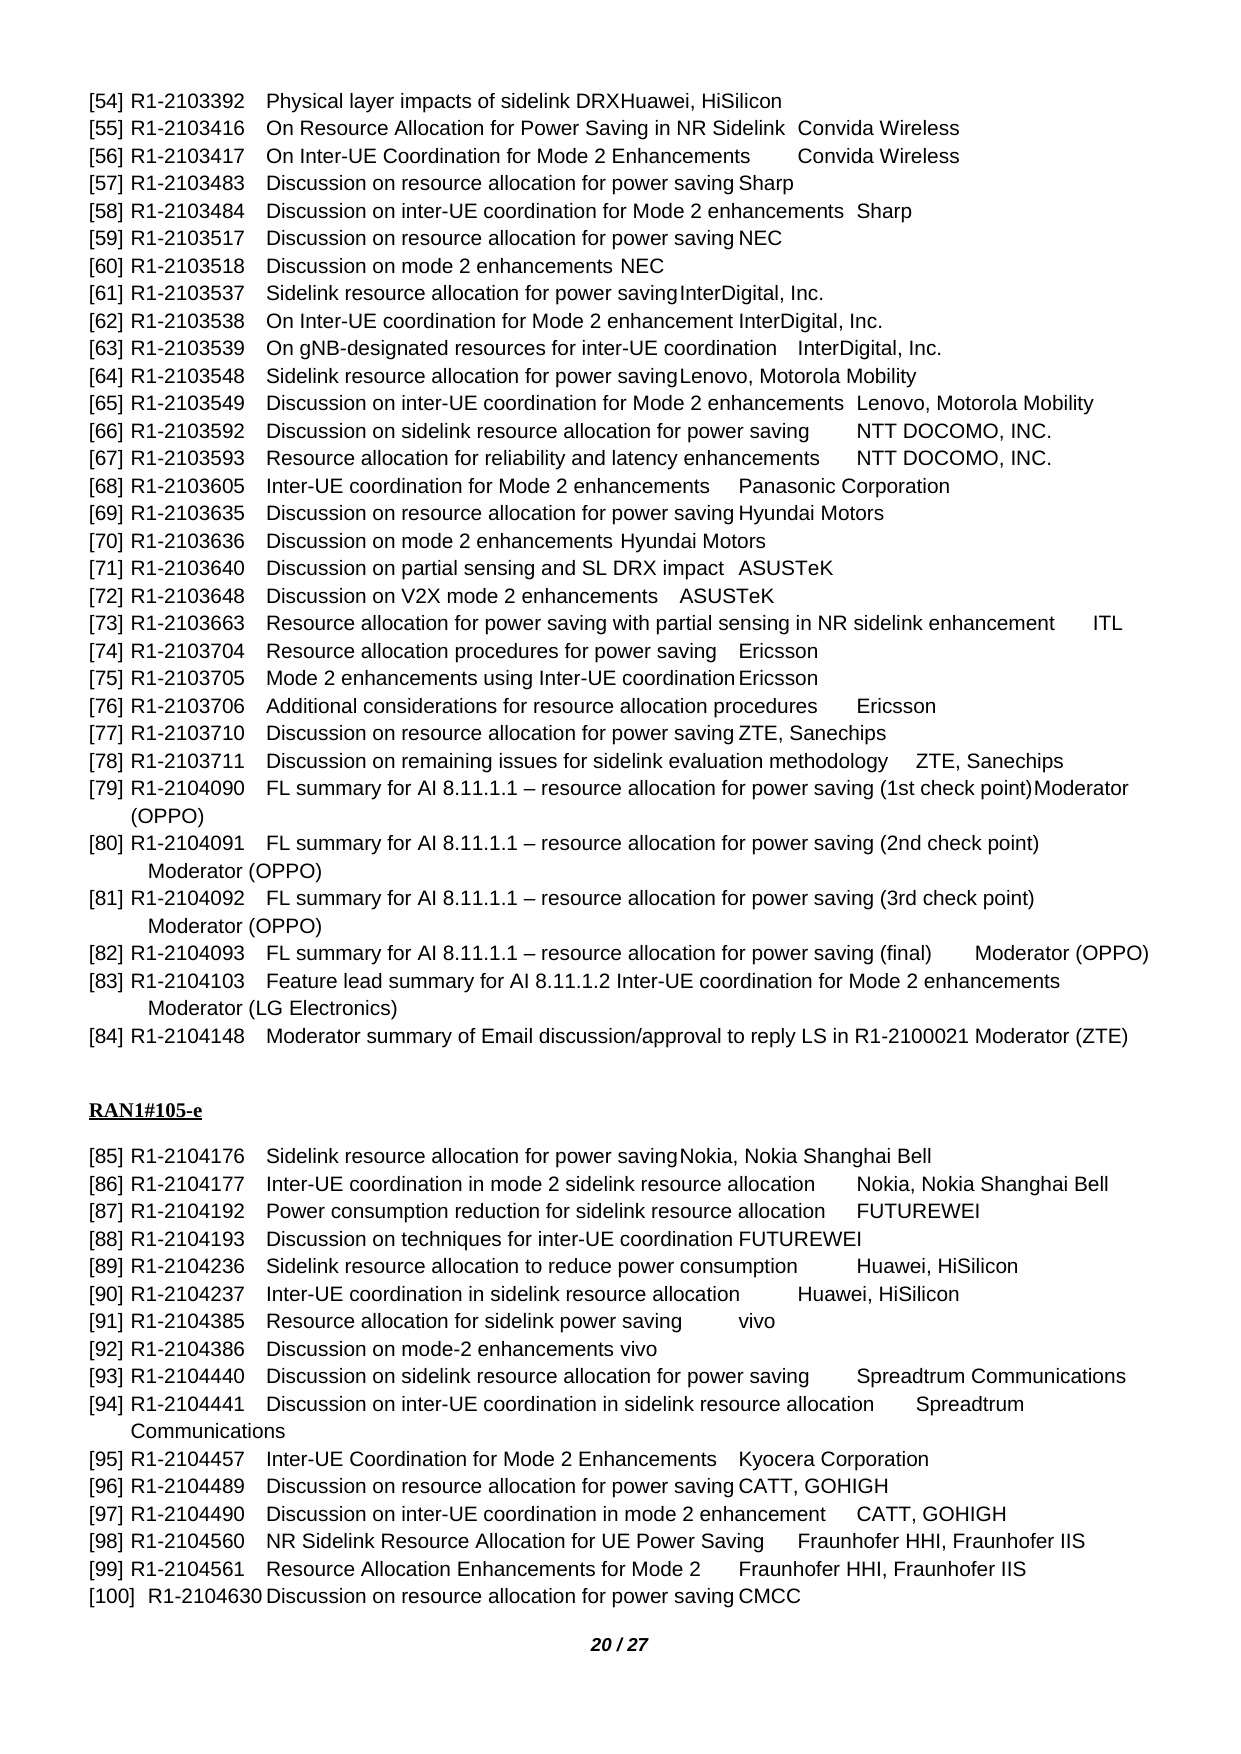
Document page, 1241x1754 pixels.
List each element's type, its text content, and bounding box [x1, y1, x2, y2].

list R1-2103636 Discussion on mode 2 enhancements Hyundai Motors [89, 529, 1152, 553]
list R1-2103593 Resource allocation for reliability and latency enhancements NTT DOCOMO, INC. [89, 446, 1152, 470]
list R1-2104093 FL summary for AI 8.11.1.1 – resource allocation for power saving (final) Moderator (OPPO) [89, 941, 1152, 965]
list R1-2103711 Discussion on remaining issues for sidelink evaluation methodology ZTE, Sanechips [89, 749, 1152, 773]
list R1-2104490 Discussion on inter-UE coordination in mode 2 enhancement CATT, GOHIGH [89, 1501, 1152, 1525]
list R1-2104192 Power consumption reduction for sidelink resource allocation FUTUREWEI [89, 1199, 1152, 1223]
list R1-2103706 Additional considerations for resource allocation procedures Ericsson [89, 694, 1152, 718]
list R1-2103704 Resource allocation procedures for power saving Ericsson [89, 639, 1152, 663]
list R1-2103517 Discussion on resource allocation for power saving NEC [89, 226, 1152, 250]
list R1-2103518 Discussion on mode 2 enhancements NEC [89, 254, 1152, 278]
list R1-2103416 On Resource Allocation for Power Saving in NR Sidelink Convida Wireless [89, 116, 1152, 140]
list R1-2104385 Resource allocation for sidelink power saving vivo [89, 1309, 1152, 1333]
list R1-2104237 Inter-UE coordination in sidelink resource allocation Huawei, HiSilicon [89, 1281, 1152, 1305]
list R1-2104091 FL summary for AI 8.11.1.1 – resource allocation for power saving (2nd check point) Moderator (OPPO) [89, 831, 1152, 883]
list R1-2104561 Resource Allocation Enhancements for Mode 2 Fraunhofer HHI, Fraunhofer IIS [89, 1556, 1152, 1580]
list R1-2104176 Sidelink resource allocation for power saving Nokia, Nokia Shanghai Bell [89, 1144, 1152, 1168]
list R1-2103605 Inter-UE coordination for Mode 2 enhancements Panasonic Corporation [89, 474, 1152, 498]
list R1-2104090 FL summary for AI 8.11.1.1 – resource allocation for power saving (1st check point) Moderator (OPPO) [89, 776, 1152, 828]
list R1-2103392 Physical layer impacts of sidelink DRX Huawei, HiSilicon [89, 89, 1152, 113]
list R1-2104386 Discussion on mode-2 enhancements vivo [89, 1336, 1152, 1360]
list R1-2104457 Inter-UE Coordination for Mode 2 Enhancements Kyocera Corporation [89, 1446, 1152, 1470]
list R1-2103483 Discussion on resource allocation for power saving Sharp [89, 171, 1152, 195]
list R1-2103538 On Inter-UE coordination for Mode 2 enhancement InterDigital, Inc. [89, 309, 1152, 333]
text RAN1#105-e [89, 1097, 1152, 1122]
list R1-2103537 Sidelink resource allocation for power saving InterDigital, Inc. [89, 281, 1152, 305]
list R1-2104177 Inter-UE coordination in mode 2 sidelink resource allocation Nokia, Nokia Shanghai Bell [89, 1171, 1152, 1195]
list R1-2103648 Discussion on V2X mode 2 enhancements ASUSTeK [89, 584, 1152, 608]
list R1-2103640 Discussion on partial sensing and SL DRX impact ASUSTeK [89, 556, 1152, 580]
list R1-2103548 Sidelink resource allocation for power saving Lenovo, Motorola Mobility [89, 364, 1152, 388]
list R1-2103592 Discussion on sidelink resource allocation for power saving NTT DOCOMO, INC. [89, 419, 1152, 443]
list R1-2103710 Discussion on resource allocation for power saving ZTE, Sanechips [89, 721, 1152, 745]
list R1-2103549 Discussion on inter-UE coordination for Mode 2 enhancements Lenovo, Motorola Mobility [89, 391, 1152, 415]
list R1-2104236 Sidelink resource allocation to reduce power consumption Huawei, HiSilicon [89, 1254, 1152, 1278]
list R1-2103663 Resource allocation for power saving with partial sensing in NR sidelink enhancement ITL [89, 611, 1152, 635]
list R1-2104148 Moderator summary of Email discussion/approval to reply LS in R1-2100021 Moderator (ZTE) [89, 1024, 1152, 1048]
list R1-2103539 On gNB-designated resources for inter-UE coordination InterDigital, Inc. [89, 336, 1152, 360]
list R1-2104560 NR Sidelink Resource Allocation for UE Power Saving Fraunhofer HHI, Fraunhofer IIS [89, 1529, 1152, 1553]
list R1-2103417 On Inter-UE Coordination for Mode 2 Enhancements Convida Wireless [89, 144, 1152, 168]
list R1-2104441 Discussion on inter-UE coordination in sidelink resource allocation Spreadtrum Communications [89, 1391, 1152, 1443]
list R1-2103635 Discussion on resource allocation for power saving Hyundai Motors [89, 501, 1152, 525]
list R1-2104092 FL summary for AI 8.11.1.1 – resource allocation for power saving (3rd check point) Moderator (OPPO) [89, 886, 1152, 938]
list R1-2103705 Mode 2 enhancements using Inter-UE coordination Ericsson [89, 666, 1152, 690]
list R1-2103484 Discussion on inter-UE coordination for Mode 2 enhancements Sharp [89, 199, 1152, 223]
list R1-2104489 Discussion on resource allocation for power saving CATT, GOHIGH [89, 1474, 1152, 1498]
list R1-2104103 Feature lead summary for AI 8.11.1.2 Inter-UE coordination for Mode 2 enhancements Moderator (LG Electronics) [89, 969, 1152, 1020]
list R1-2104193 Discussion on techniques for inter-UE coordination FUTUREWEI [89, 1226, 1152, 1250]
list R1-2104630 Discussion on resource allocation for power saving CMCC [89, 1584, 1152, 1608]
list R1-2104440 Discussion on sidelink resource allocation for power saving Spreadtrum Communications [89, 1364, 1152, 1388]
